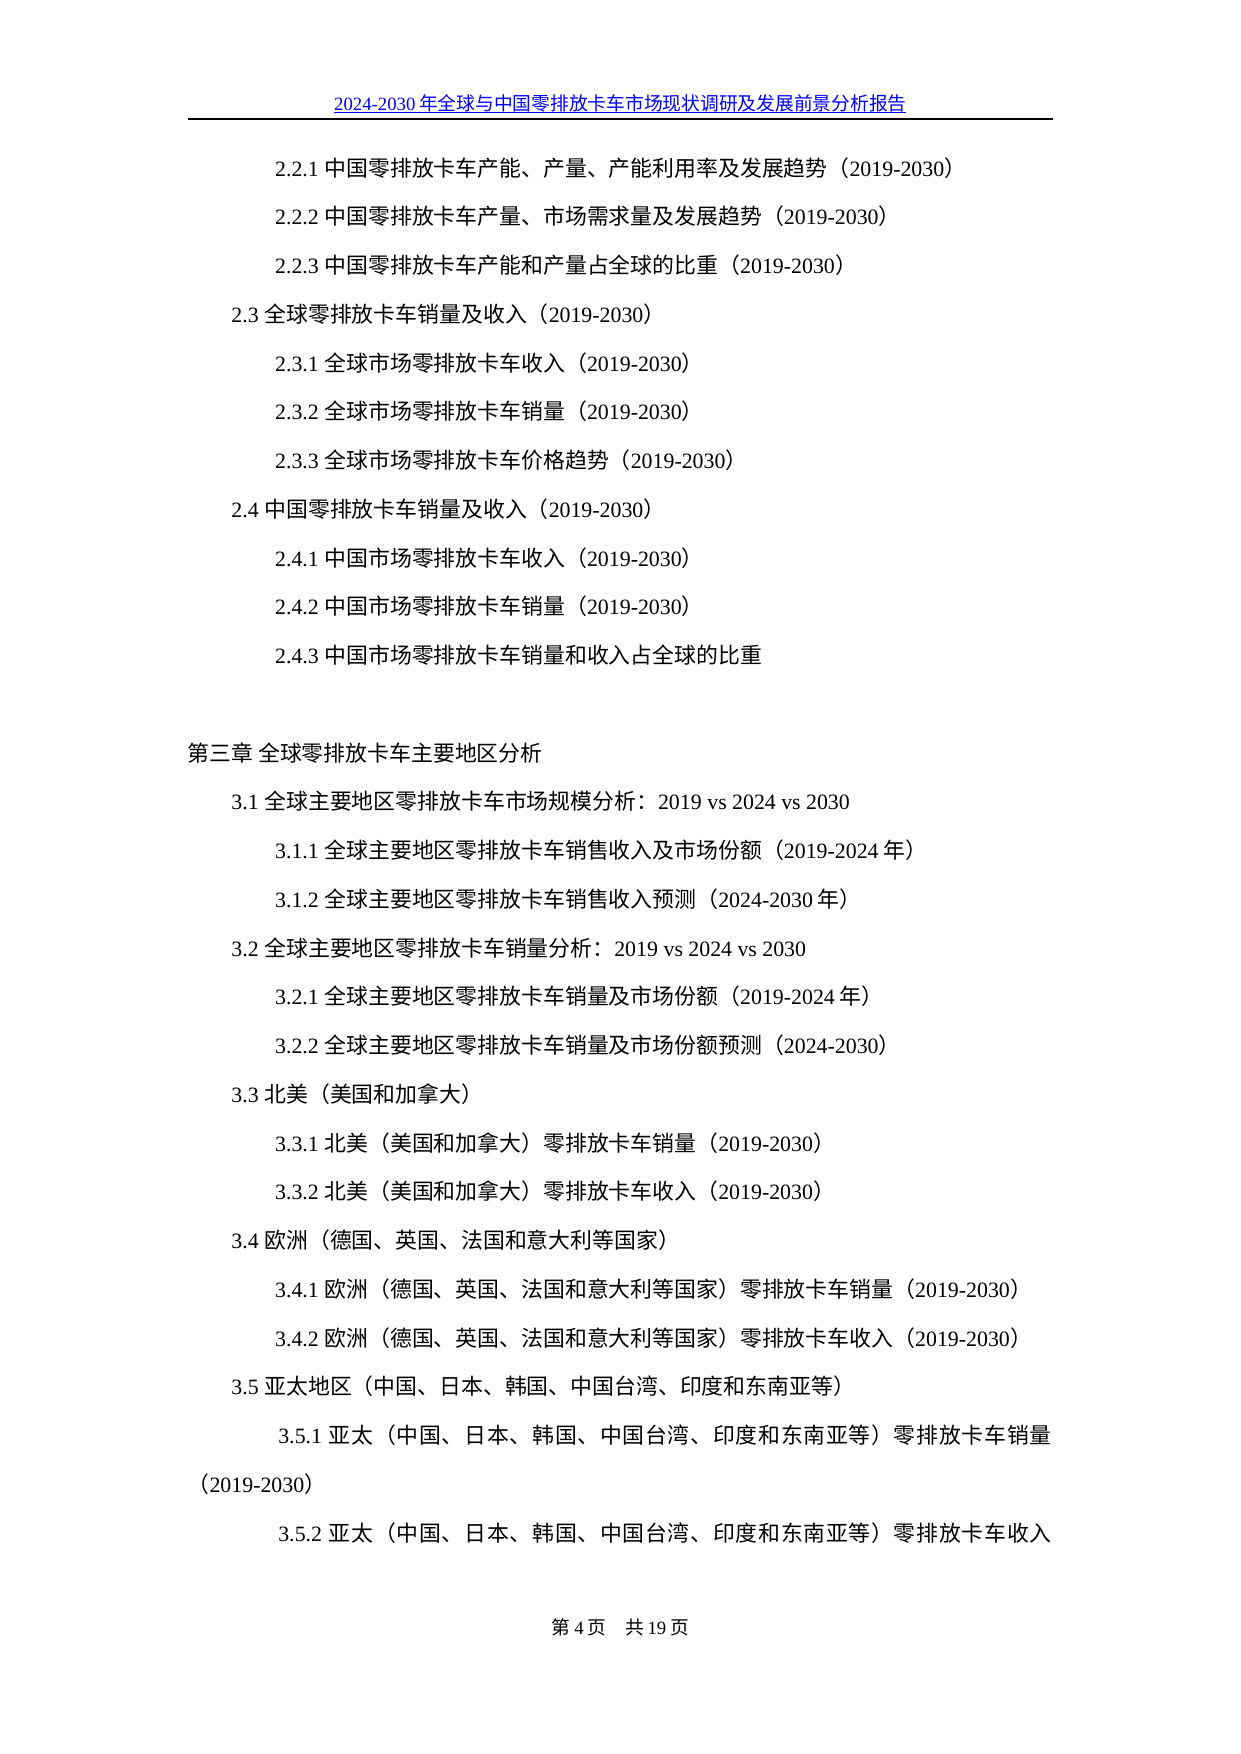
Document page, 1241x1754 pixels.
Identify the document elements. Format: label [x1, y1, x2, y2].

text [187, 150, 1053, 1548]
